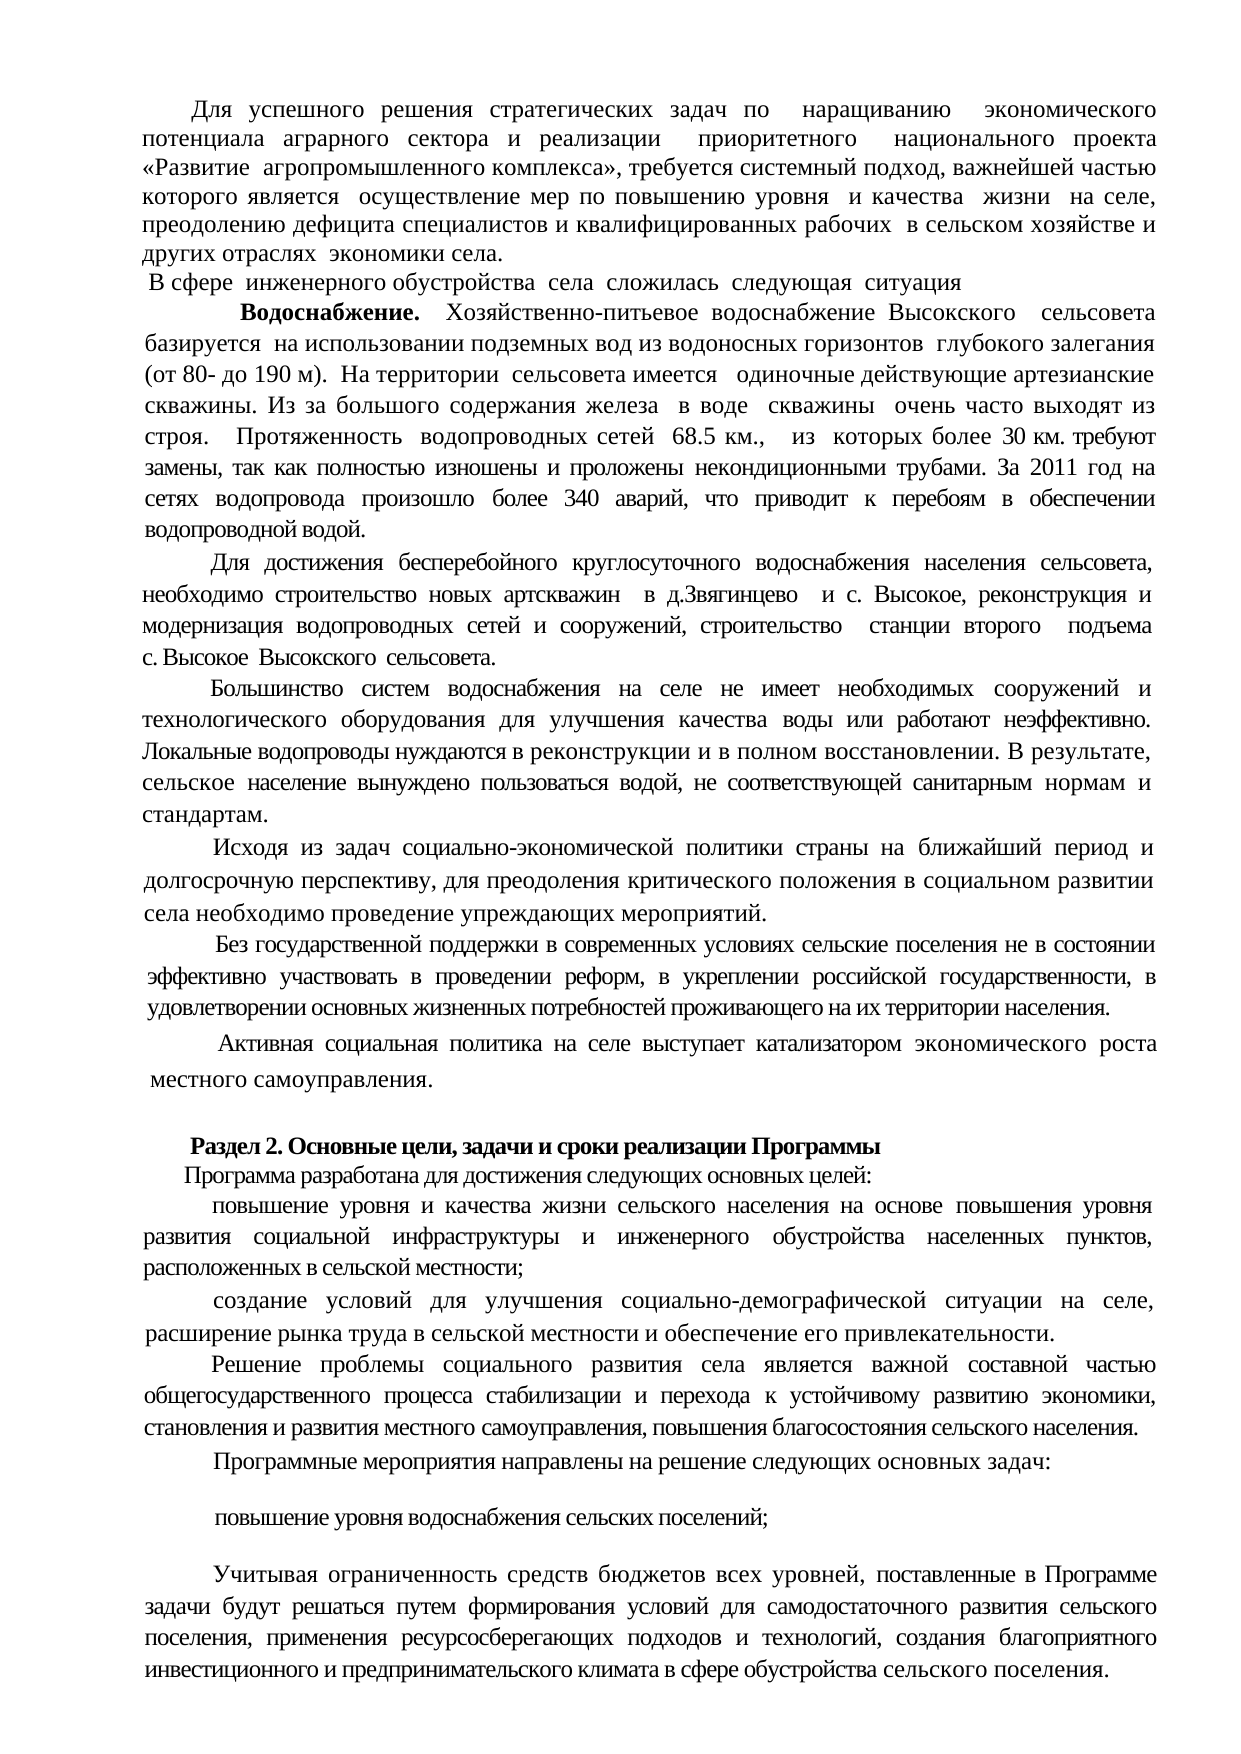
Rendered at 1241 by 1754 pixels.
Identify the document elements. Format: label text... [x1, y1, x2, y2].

text повышение уровня и качества жизни сельского населения на основе повышения уровня развития социальной инфраструктуры и инженерного обустройства населенных пунктов, расположенных в сельской местности; [143, 1189, 1152, 1282]
text Активная социальная политика на селе выступает катализатором экономического роста местного самоуправления. [150, 1022, 1157, 1095]
text В сфере инженерного обустройства села сложилась следующая ситуация [142, 267, 1157, 296]
text Для успешного решения стратегических задач по наращиванию экономического потенциала аграрного сектора и реализации приоритетного национального проекта «Развитие агропромышленного комплекса», требуется системный подход, важнейшей частью которого является осуществление мер по повышению уровня и качества жизни на селе, преодолению дефицита специалистов и квалифицированных рабочих в сельском хозяйстве и других отраслях экономики села. [142, 94, 1157, 267]
text Без государственной поддержки в современных условиях сельские поселения не в состоянии эффективно участвовать в проведении реформ, в укреплении российской государственности, в удовлетворении основных жизненных потребностей проживающего на их территории населения. [147, 928, 1157, 1022]
text Для достижения бесперебойного круглосуточного водоснабжения населения сельсовета, необходимо строительство новых артскважин в д.Звягинцево и с. Высокое, реконструкция и модернизация водопроводных сетей и сооружений, строительство станции второго подъема с. Высокое Высокского сельсовета. [142, 546, 1153, 671]
text Раздел 2. Основные цели, задачи и сроки реализации Программы Программа разработана для достижения следующих основных целей: [184, 1131, 1157, 1189]
text повышение уровня водоснабжения сельских поселений; [214, 1502, 1157, 1531]
text Водоснабжение. Хозяйственно-питьевое водоснабжение Высокского сельсовета базируется на использовании подземных вод из водоносных горизонтов глубокого залегания (от 80- до 190 м). На территории сельсовета имеется одиночные действующие артезианские скважины. Из за большого содержания железа в воде скважины очень часто выходят из строя. Протяженность водопроводных сетей 68.5 км., из которых более 30 км. требуют замены, так как полностью изношены и проложены некондиционными трубами. За 2011 год на сетях водопровода произошло более 340 аварий, что приводит к перебоям в обеспечении водопроводной водой. [144, 296, 1156, 544]
text Решение проблемы социального развития села является важной составной частью общегосударственного процесса стабилизации и перехода к устойчивому развитию экономики, становления и развития местного самоуправления, повышения благосостояния сельского населения. [144, 1348, 1156, 1441]
text создание условий для улучшения социально-демографической ситуации на селе, расширение рынка труда в сельской местности и обеспечение его привлекательности. [145, 1282, 1154, 1348]
text Большинство систем водоснабжения на селе не имеет необходимых сооружений и технологического оборудования для улучшения качества воды или работают неэффективно. Локальные водопроводы нуждаются в реконструкции и в полном восстановлении. В результате, сельское население вынуждено пользоваться водой, не соответствующей санитарным нормам и стандартам. [142, 671, 1151, 829]
text Учитывая ограниченность средств бюджетов всех уровней, поставленные в Программе задачи будут решаться путем формирования условий для самодостаточного развития сельского поселения, применения ресурсосберегающих подходов и технологий, создания благоприятного инвестиционного и предпринимательского климата в сфере обустройства сельского поселения. [144, 1557, 1157, 1683]
text Программные мероприятия направлены на решение следующих основных задач: [144, 1441, 1156, 1476]
text Исходя из задач социально-экономической политики страны на ближайший период и долгосрочную перспективу, для преодоления критического положения в социальном развитии села необходимо проведение упреждающих мероприятий. [144, 829, 1154, 928]
